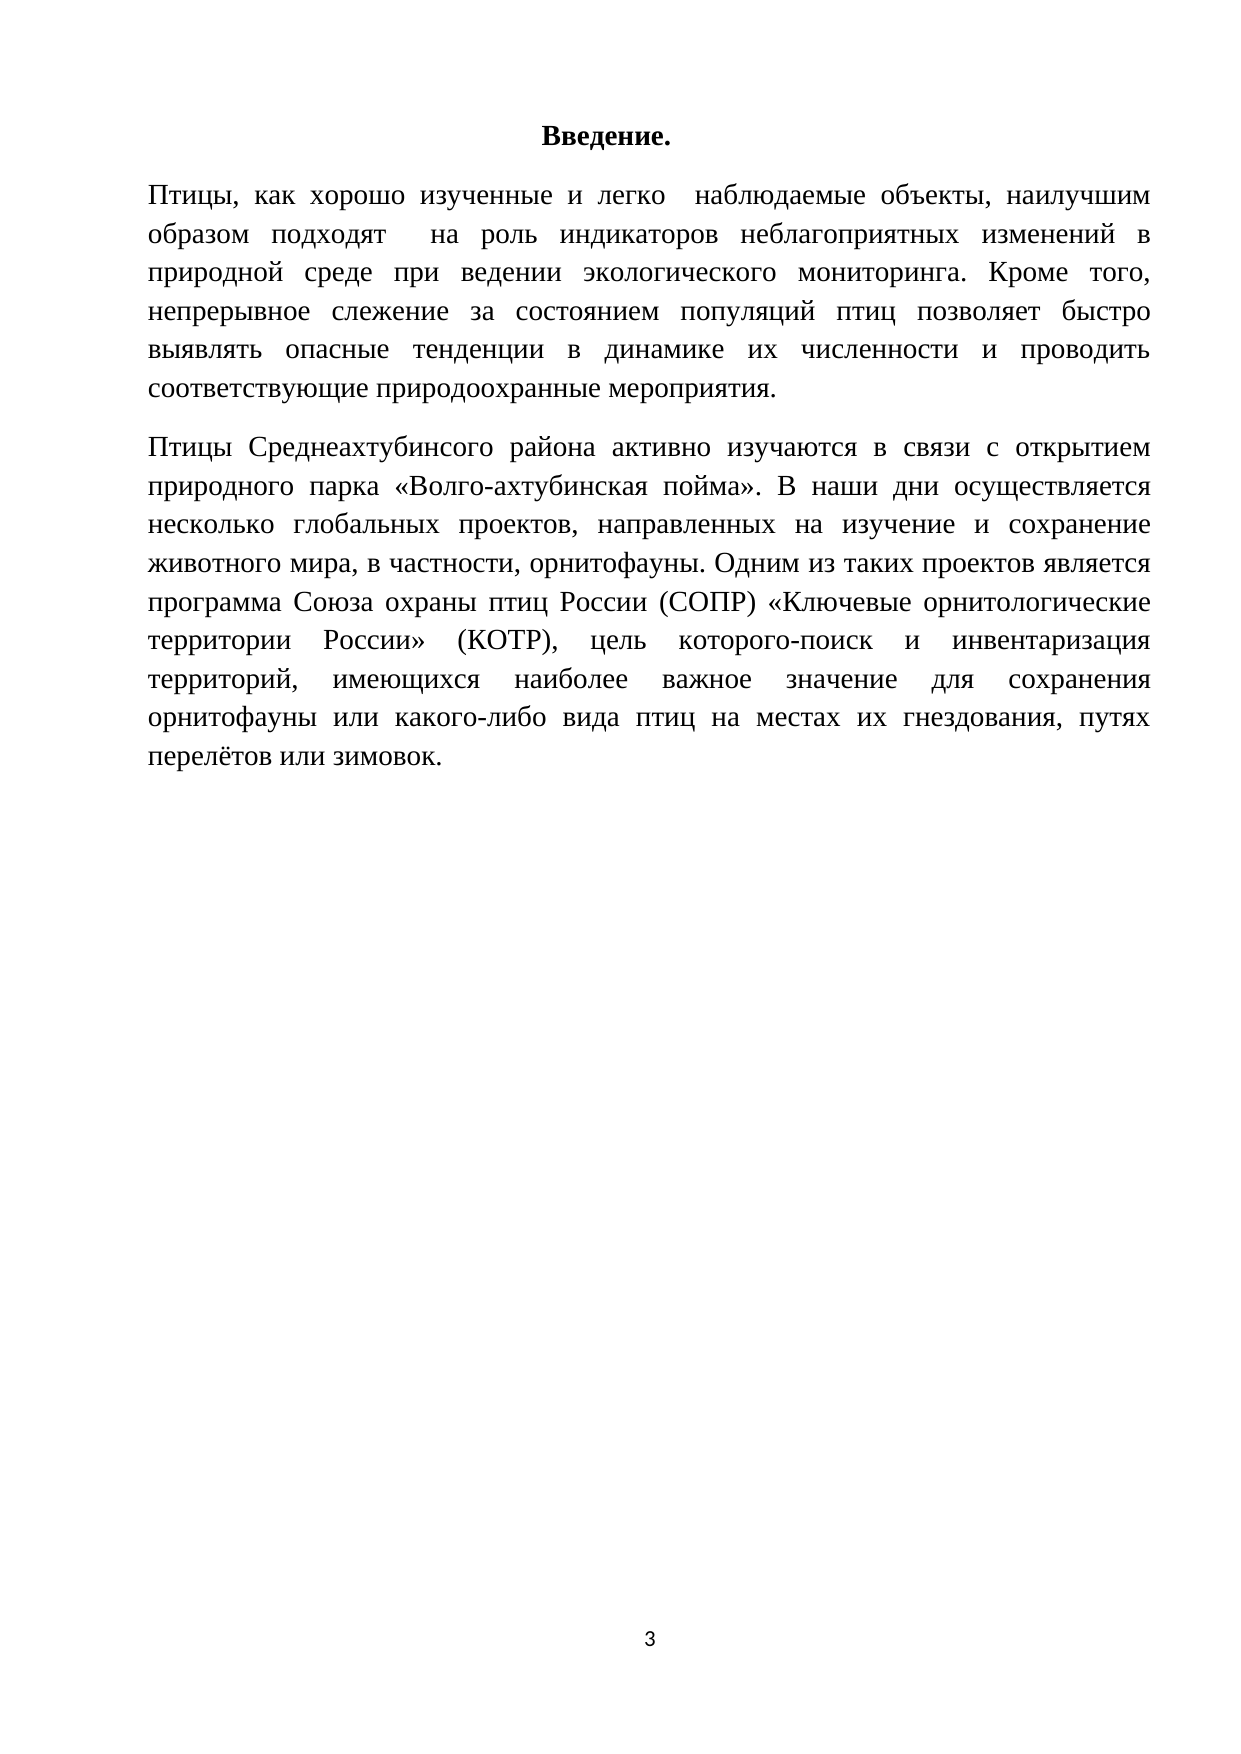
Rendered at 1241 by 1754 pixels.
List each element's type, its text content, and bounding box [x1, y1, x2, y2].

text Введение. [148, 118, 1152, 152]
text Птицы, как хорошо изученные и легко наблюдаемые объекты, наилучшим образом подходят на роль индикаторов неблагоприятных изменений в природной среде при ведении экологического мониторинга. Кроме того, непрерывное слежение за состоянием популяций птиц позволяет быстро выявлять опасные тенденции в динамике их численности и проводить соответствующие природоохранные мероприятия. [148, 177, 1152, 404]
text Птицы Среднеахтубинсого района активно изучаются в связи с открытием природного парка «Волго-ахтубинская пойма». В наши дни осуществляется несколько глобальных проектов, направленных на изучение и сохранение животного мира, в частности, орнитофауны. Одним из таких проектов является программа Союза охраны птиц России (СОПР) «Ключевые орнитологические территории России» (КОТР), цель которого-поиск и инвентаризация территорий, имеющихся наиболее важное значение для сохранения орнитофауны или какого-либо вида птиц на местах их гнездования, путях перелётов или зимовок. [148, 429, 1152, 771]
